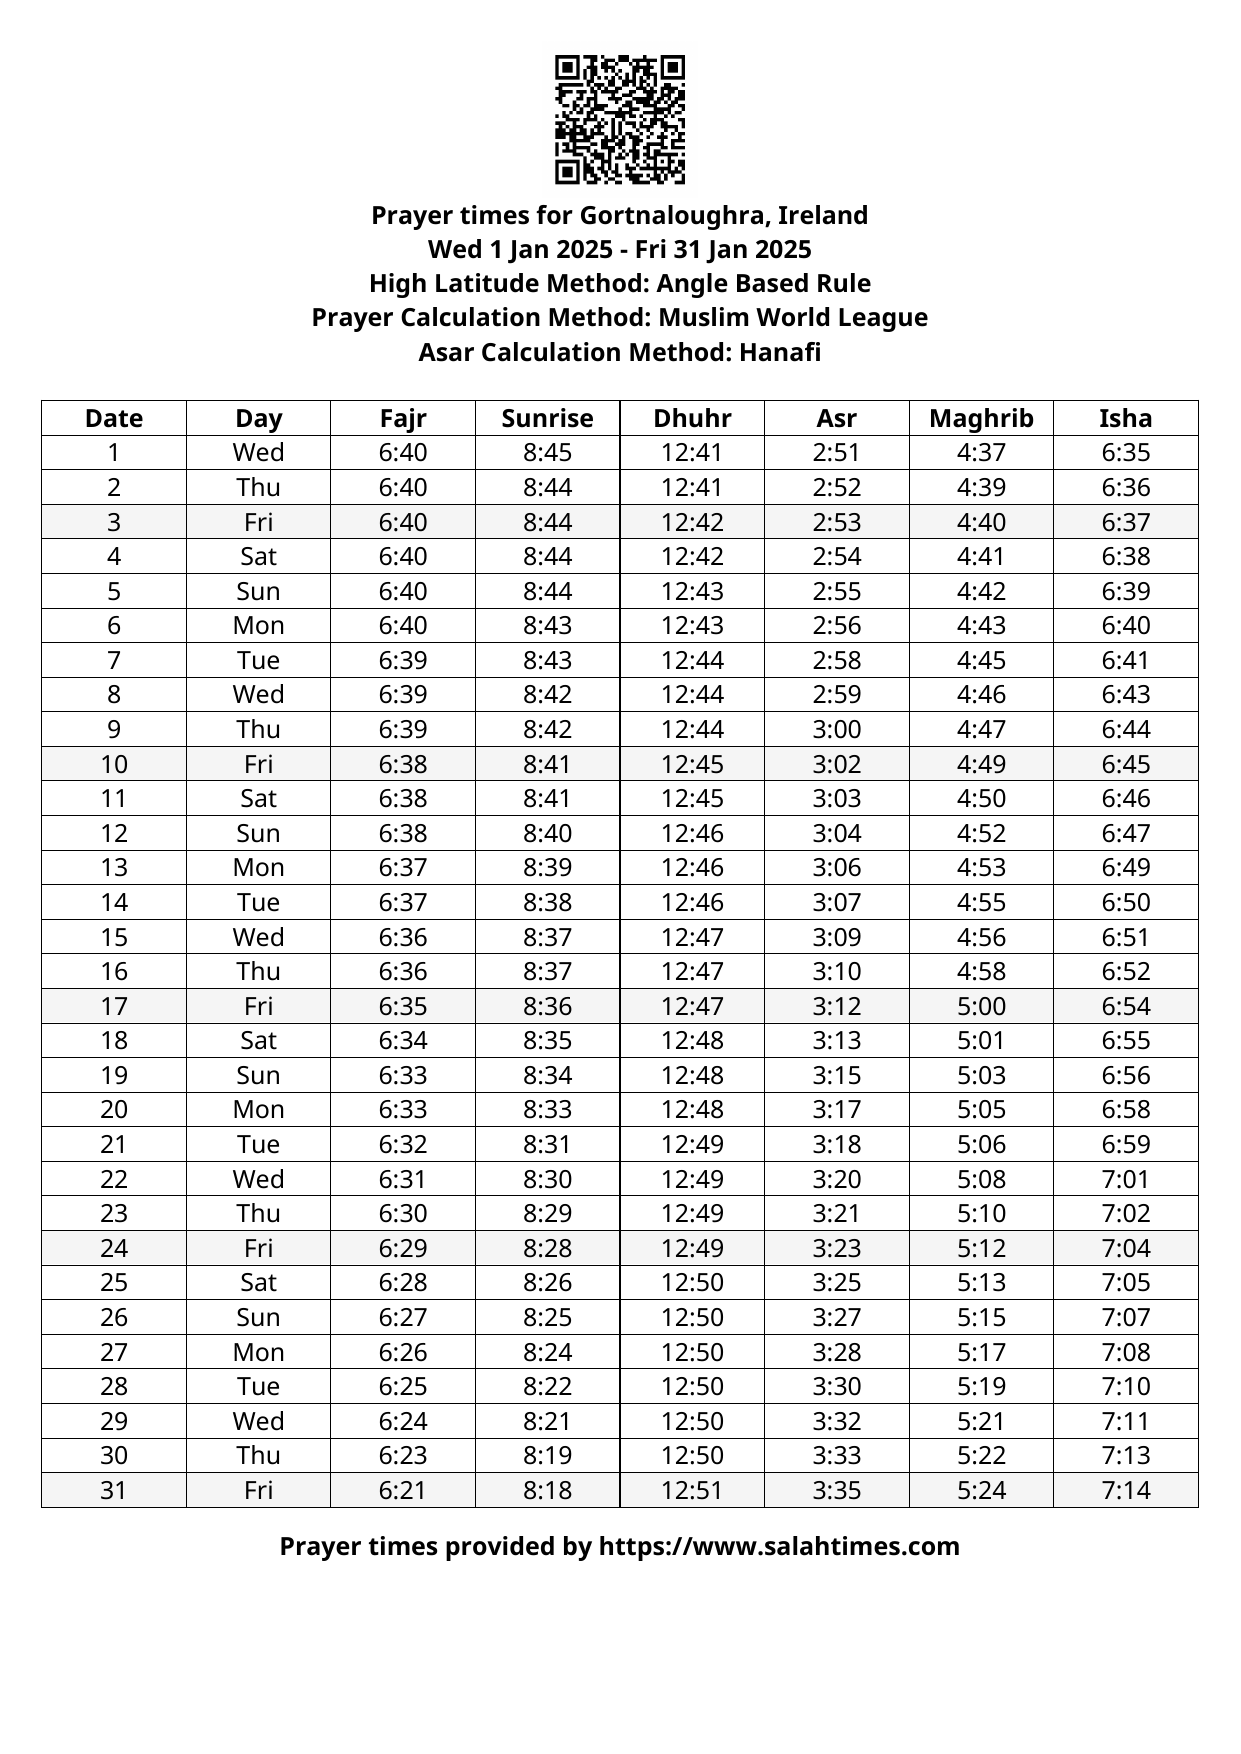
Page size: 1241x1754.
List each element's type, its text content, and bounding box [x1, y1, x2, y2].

table_cell 8:19 [476, 1439, 619, 1472]
table_cell 5:19 [910, 1369, 1053, 1403]
table_cell 6:25 [331, 1369, 475, 1403]
table_cell 6:39 [331, 678, 475, 711]
table_cell 3:04 [765, 816, 909, 849]
table_cell 12:51 [621, 1473, 764, 1507]
table_cell 6:46 [1054, 781, 1198, 815]
table_cell 12:50 [621, 1300, 764, 1334]
table_cell 2:54 [765, 539, 909, 573]
table_cell 6:27 [331, 1300, 475, 1334]
table_cell 11 [42, 781, 186, 815]
table_cell 20 [42, 1093, 186, 1126]
table_cell 6:36 [331, 954, 475, 988]
table_cell 2:51 [765, 436, 909, 469]
table_cell 2:58 [765, 643, 909, 677]
table_cell 3:17 [765, 1093, 909, 1126]
table_cell 5:17 [910, 1335, 1053, 1368]
table_cell 6:52 [1054, 954, 1198, 988]
table_cell 4:53 [910, 851, 1053, 884]
table_cell 6:28 [331, 1266, 475, 1299]
table_cell 12:49 [621, 1196, 764, 1230]
table_cell 12:46 [621, 851, 764, 884]
table_header Fajr [331, 401, 475, 434]
table_cell 6:49 [1054, 851, 1198, 884]
table_cell 6:40 [1054, 609, 1198, 642]
table_cell 12:49 [621, 1162, 764, 1195]
table_cell Sat [187, 781, 330, 815]
table_cell 6:37 [331, 851, 475, 884]
table_cell 8:37 [476, 954, 619, 988]
table_cell 6:31 [331, 1162, 475, 1195]
table_cell 14 [42, 885, 186, 919]
table_cell 5:13 [910, 1266, 1053, 1299]
table_cell 5:21 [910, 1404, 1053, 1437]
table_cell 15 [42, 920, 186, 953]
table_cell Thu [187, 712, 330, 746]
table_cell 6:38 [331, 816, 475, 849]
table_cell 30 [42, 1439, 186, 1472]
table_cell Tue [187, 1369, 330, 1403]
table_cell 8:41 [476, 747, 619, 780]
table_cell 4:55 [910, 885, 1053, 919]
table_cell Sat [187, 1266, 330, 1299]
table_cell 2:52 [765, 470, 909, 504]
table_cell 6:39 [331, 712, 475, 746]
table_cell 31 [42, 1473, 186, 1507]
table_header Isha [1054, 401, 1198, 434]
table_cell 5:12 [910, 1231, 1053, 1264]
table_cell 7:13 [1054, 1439, 1198, 1472]
table_cell Wed [187, 1162, 330, 1195]
table_cell Fri [187, 1231, 330, 1264]
table_cell Fri [187, 989, 330, 1022]
table_cell 12:47 [621, 920, 764, 953]
table_cell 3:15 [765, 1058, 909, 1092]
table_cell 9 [42, 712, 186, 746]
table_cell 8:44 [476, 539, 619, 573]
table_cell 12:45 [621, 781, 764, 815]
table_cell Mon [187, 851, 330, 884]
table_cell 12:49 [621, 1231, 764, 1264]
table_cell Sun [187, 1300, 330, 1334]
table_cell 12:43 [621, 609, 764, 642]
table_cell 8:44 [476, 505, 619, 538]
table_cell 8:29 [476, 1196, 619, 1230]
table_cell 12:50 [621, 1335, 764, 1368]
table_cell 12:50 [621, 1266, 764, 1299]
table_cell 8:45 [476, 436, 619, 469]
table_cell 5:00 [910, 989, 1053, 1022]
table_cell 8:37 [476, 920, 619, 953]
table_cell 6:41 [1054, 643, 1198, 677]
table_cell Thu [187, 954, 330, 988]
table_cell 3:25 [765, 1266, 909, 1299]
table_cell 4:58 [910, 954, 1053, 988]
table_cell 3 [42, 505, 186, 538]
table_cell 6:56 [1054, 1058, 1198, 1092]
table_cell 4:50 [910, 781, 1053, 815]
table_cell 3:35 [765, 1473, 909, 1507]
table_cell 6:30 [331, 1196, 475, 1230]
table_cell 29 [42, 1404, 186, 1437]
table_cell 12:50 [621, 1439, 764, 1472]
table_cell 3:33 [765, 1439, 909, 1472]
text Prayer times provided by https://www.salahtimes.com [42, 1528, 1198, 1563]
table_cell 12:47 [621, 954, 764, 988]
table_cell 6:40 [331, 609, 475, 642]
table_cell 8:42 [476, 712, 619, 746]
table_cell 6:40 [331, 539, 475, 573]
table_cell 12:44 [621, 712, 764, 746]
table_cell 6:54 [1054, 989, 1198, 1022]
table_cell 6:38 [331, 781, 475, 815]
table_cell 4:42 [910, 574, 1053, 607]
table_cell 5:06 [910, 1127, 1053, 1161]
table_cell 8:18 [476, 1473, 619, 1507]
table_cell 4:40 [910, 505, 1053, 538]
table_cell 7:10 [1054, 1369, 1198, 1403]
table_cell 5:01 [910, 1024, 1053, 1057]
text Prayer times for Gortnaloughra, Ireland [42, 198, 1198, 232]
table_cell 3:03 [765, 781, 909, 815]
table_cell 18 [42, 1024, 186, 1057]
table_cell 6:37 [1054, 505, 1198, 538]
table_cell 6:40 [331, 436, 475, 469]
table_cell 4 [42, 539, 186, 573]
table_cell 5:05 [910, 1093, 1053, 1126]
table_cell 6:33 [331, 1058, 475, 1092]
table_cell Fri [187, 747, 330, 780]
table_cell 5:15 [910, 1300, 1053, 1334]
table_cell 5 [42, 574, 186, 607]
table_cell 8:36 [476, 989, 619, 1022]
text High Latitude Method: Angle Based Rule [42, 266, 1198, 300]
table_cell 12:48 [621, 1024, 764, 1057]
table_cell 12:48 [621, 1058, 764, 1092]
table_cell 6:35 [1054, 436, 1198, 469]
table_cell Fri [187, 1473, 330, 1507]
table_cell 7:14 [1054, 1473, 1198, 1507]
table_cell 2:56 [765, 609, 909, 642]
table_cell 8:43 [476, 643, 619, 677]
table_cell 4:47 [910, 712, 1053, 746]
table_cell 8:41 [476, 781, 619, 815]
table_cell 2:55 [765, 574, 909, 607]
table_cell Tue [187, 643, 330, 677]
table_cell 5:08 [910, 1162, 1053, 1195]
table_cell Sat [187, 1024, 330, 1057]
table_cell 12:50 [621, 1404, 764, 1437]
text Wed 1 Jan 2025 - Fri 31 Jan 2025 [42, 232, 1198, 266]
table_cell 6:26 [331, 1335, 475, 1368]
table_cell 28 [42, 1369, 186, 1403]
table_cell 7:01 [1054, 1162, 1198, 1195]
table_cell 25 [42, 1266, 186, 1299]
table_cell Sun [187, 1058, 330, 1092]
table_cell 12:44 [621, 643, 764, 677]
table_cell Wed [187, 436, 330, 469]
table_cell 8:44 [476, 470, 619, 504]
table_cell 8:30 [476, 1162, 619, 1195]
table_cell 3:30 [765, 1369, 909, 1403]
table_cell 2:59 [765, 678, 909, 711]
table_cell 6:39 [331, 643, 475, 677]
table_cell 3:07 [765, 885, 909, 919]
table_cell 27 [42, 1335, 186, 1368]
table_cell 6:35 [331, 989, 475, 1022]
table_cell 5:03 [910, 1058, 1053, 1092]
table_cell 4:49 [910, 747, 1053, 780]
table_cell 5:22 [910, 1439, 1053, 1472]
table_cell 12:42 [621, 505, 764, 538]
table_cell 6:24 [331, 1404, 475, 1437]
table_cell 6:38 [1054, 539, 1198, 573]
table_cell 2:53 [765, 505, 909, 538]
table_cell 4:41 [910, 539, 1053, 573]
table_header Sunrise [476, 401, 619, 434]
table_cell 12 [42, 816, 186, 849]
table_cell 12:45 [621, 747, 764, 780]
table_cell Wed [187, 1404, 330, 1437]
table_header Day [187, 401, 330, 434]
table_cell 21 [42, 1127, 186, 1161]
table_cell 8:38 [476, 885, 619, 919]
table_cell 6:38 [331, 747, 475, 780]
table_cell 8:28 [476, 1231, 619, 1264]
table_cell Wed [187, 920, 330, 953]
table_cell 4:43 [910, 609, 1053, 642]
table_cell 6:40 [331, 470, 475, 504]
table_cell 12:46 [621, 885, 764, 919]
table_cell 8:26 [476, 1266, 619, 1299]
table_cell 3:21 [765, 1196, 909, 1230]
table_cell 3:06 [765, 851, 909, 884]
table_cell 7:08 [1054, 1335, 1198, 1368]
table_cell 1 [42, 436, 186, 469]
table_cell 12:44 [621, 678, 764, 711]
table_cell 6:47 [1054, 816, 1198, 849]
table_cell 2 [42, 470, 186, 504]
table_cell 6:50 [1054, 885, 1198, 919]
table_cell 6:40 [331, 574, 475, 607]
table_cell 12:49 [621, 1127, 764, 1161]
table_cell 3:00 [765, 712, 909, 746]
table_header Asr [765, 401, 909, 434]
table_cell 8:35 [476, 1024, 619, 1057]
table_cell 3:10 [765, 954, 909, 988]
table_cell 6 [42, 609, 186, 642]
table_cell Mon [187, 1093, 330, 1126]
table_cell 6:29 [331, 1231, 475, 1264]
table_cell 7:05 [1054, 1266, 1198, 1299]
table_cell 6:36 [331, 920, 475, 953]
table_cell 3:27 [765, 1300, 909, 1334]
table_cell Thu [187, 1196, 330, 1230]
picture [542, 41, 699, 198]
table_cell 6:33 [331, 1093, 475, 1126]
table_cell 12:50 [621, 1369, 764, 1403]
table_cell 3:13 [765, 1024, 909, 1057]
table_cell 6:36 [1054, 470, 1198, 504]
table_cell 6:43 [1054, 678, 1198, 711]
table_cell 26 [42, 1300, 186, 1334]
table_cell 12:42 [621, 539, 764, 573]
table_cell 7 [42, 643, 186, 677]
table_cell 7:07 [1054, 1300, 1198, 1334]
table_cell 8:22 [476, 1369, 619, 1403]
table_cell 7:04 [1054, 1231, 1198, 1264]
table_cell 6:55 [1054, 1024, 1198, 1057]
table_cell 3:09 [765, 920, 909, 953]
table_cell 6:45 [1054, 747, 1198, 780]
table_cell 12:41 [621, 436, 764, 469]
table_cell 6:21 [331, 1473, 475, 1507]
table_cell 8:24 [476, 1335, 619, 1368]
table_header Dhuhr [621, 401, 764, 434]
table_cell 19 [42, 1058, 186, 1092]
table_cell 3:02 [765, 747, 909, 780]
table_cell 12:43 [621, 574, 764, 607]
table_cell 6:39 [1054, 574, 1198, 607]
table_cell 6:51 [1054, 920, 1198, 953]
table_cell 3:23 [765, 1231, 909, 1264]
table_cell 6:32 [331, 1127, 475, 1161]
table_cell 7:11 [1054, 1404, 1198, 1437]
table_cell 8:40 [476, 816, 619, 849]
table_cell 12:48 [621, 1093, 764, 1126]
table_cell 8:21 [476, 1404, 619, 1437]
table_cell 6:58 [1054, 1093, 1198, 1126]
table_cell Tue [187, 1127, 330, 1161]
table_cell 3:12 [765, 989, 909, 1022]
table_cell Thu [187, 470, 330, 504]
table_cell 8:44 [476, 574, 619, 607]
table_cell 8:31 [476, 1127, 619, 1161]
table_cell 16 [42, 954, 186, 988]
table_cell 17 [42, 989, 186, 1022]
table_cell 12:41 [621, 470, 764, 504]
table_cell 3:32 [765, 1404, 909, 1437]
table_header Date [42, 401, 186, 434]
table_header Maghrib [910, 401, 1053, 434]
text Prayer Calculation Method: Muslim World League [42, 300, 1198, 334]
table_cell Sat [187, 539, 330, 573]
table_cell 8:39 [476, 851, 619, 884]
table_cell 8:42 [476, 678, 619, 711]
table_cell 4:45 [910, 643, 1053, 677]
table_cell 13 [42, 851, 186, 884]
table_cell 4:52 [910, 816, 1053, 849]
table_cell Mon [187, 1335, 330, 1368]
text Asar Calculation Method: Hanafi [42, 334, 1198, 368]
table_cell 8 [42, 678, 186, 711]
table_cell 6:59 [1054, 1127, 1198, 1161]
table_cell 12:46 [621, 816, 764, 849]
table_cell 8:34 [476, 1058, 619, 1092]
table_cell 8:33 [476, 1093, 619, 1126]
table_cell 3:20 [765, 1162, 909, 1195]
table_cell 6:23 [331, 1439, 475, 1472]
table_cell 10 [42, 747, 186, 780]
table_cell Sun [187, 574, 330, 607]
table_cell 6:44 [1054, 712, 1198, 746]
table_cell Mon [187, 609, 330, 642]
table_cell 8:43 [476, 609, 619, 642]
table_cell 5:10 [910, 1196, 1053, 1230]
table_cell 4:37 [910, 436, 1053, 469]
table_cell 3:28 [765, 1335, 909, 1368]
table_cell 7:02 [1054, 1196, 1198, 1230]
table_cell Thu [187, 1439, 330, 1472]
table_cell 4:39 [910, 470, 1053, 504]
table_cell Fri [187, 505, 330, 538]
table_cell 6:40 [331, 505, 475, 538]
table_cell Tue [187, 885, 330, 919]
table_cell Wed [187, 678, 330, 711]
table_cell Sun [187, 816, 330, 849]
table_cell 8:25 [476, 1300, 619, 1334]
table_cell 6:34 [331, 1024, 475, 1057]
table_cell 5:24 [910, 1473, 1053, 1507]
table_cell 23 [42, 1196, 186, 1230]
table_cell 12:47 [621, 989, 764, 1022]
table_cell 3:18 [765, 1127, 909, 1161]
table_cell 24 [42, 1231, 186, 1264]
table_cell 4:56 [910, 920, 1053, 953]
table_cell 4:46 [910, 678, 1053, 711]
table_cell 6:37 [331, 885, 475, 919]
table_cell 22 [42, 1162, 186, 1195]
